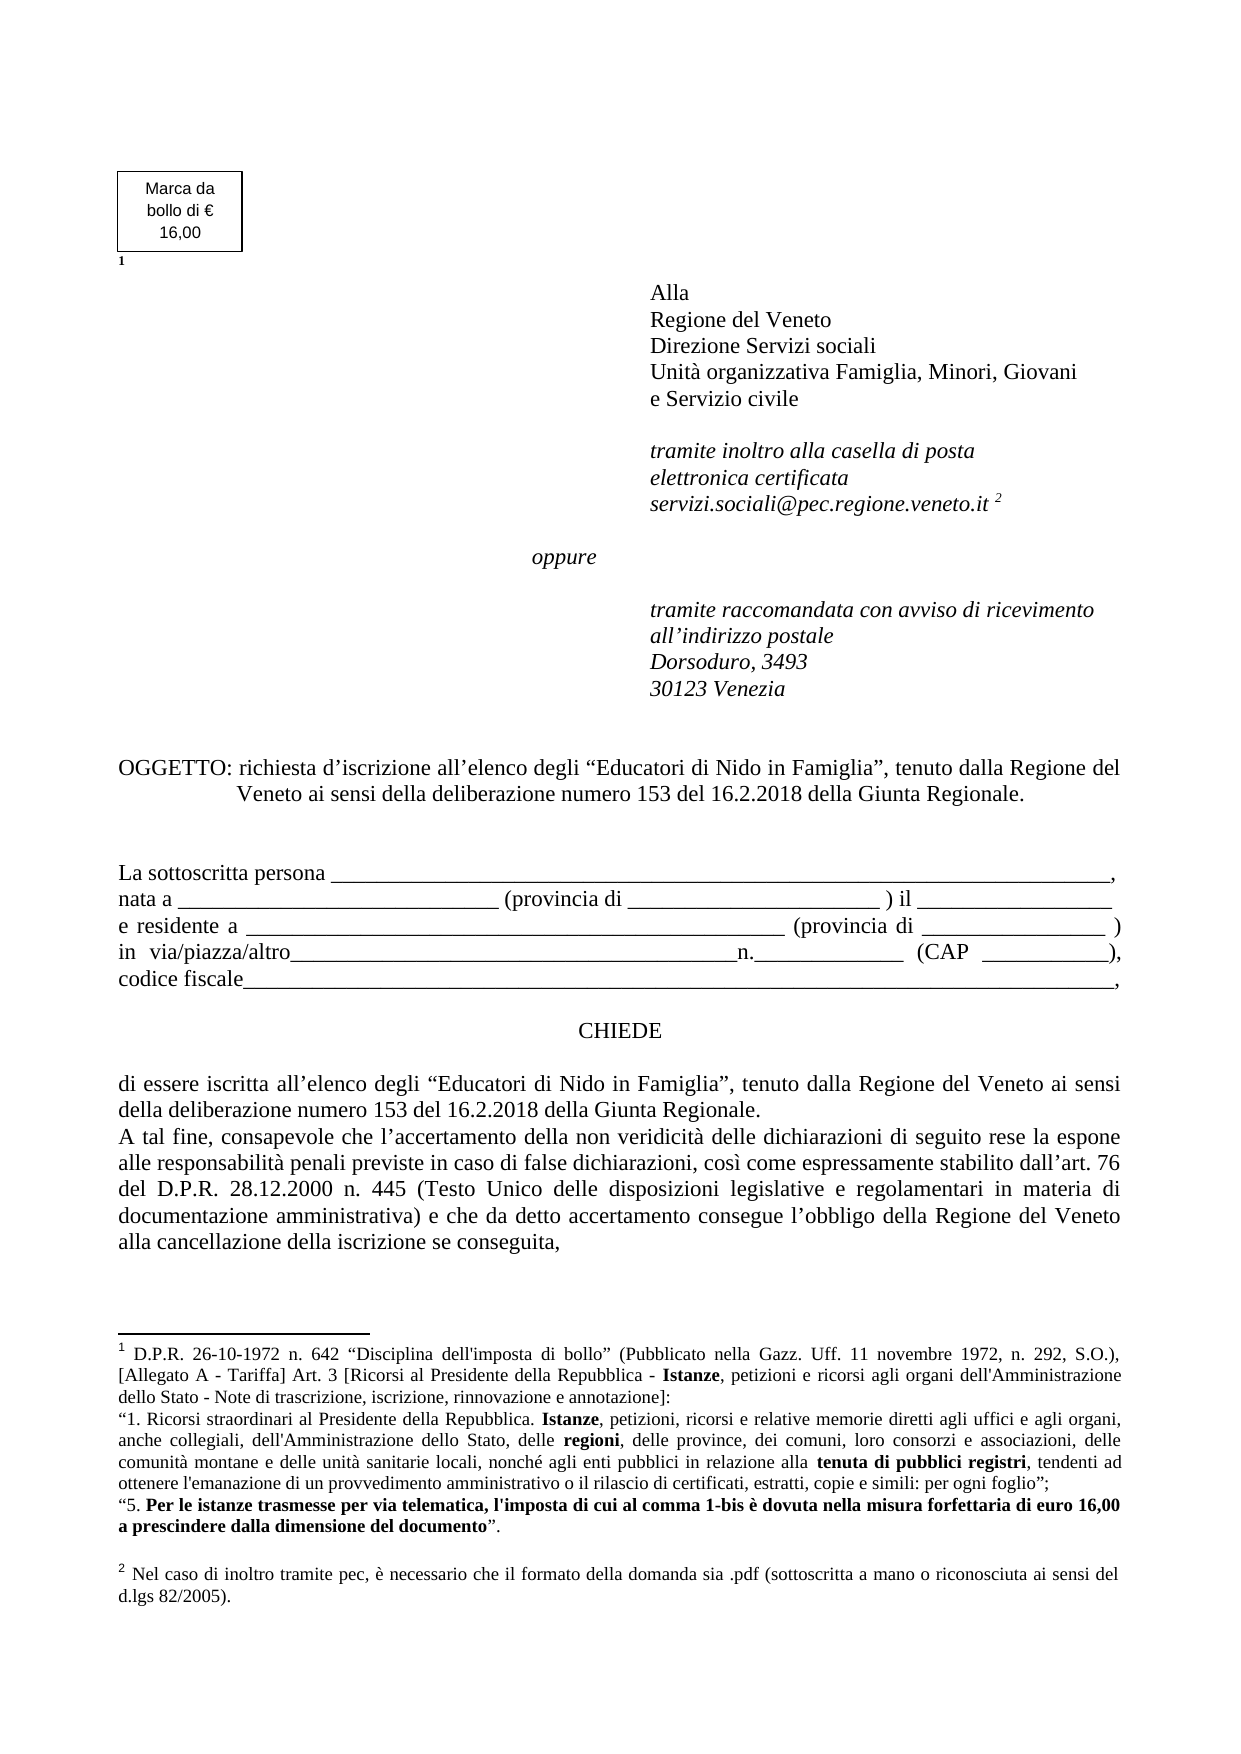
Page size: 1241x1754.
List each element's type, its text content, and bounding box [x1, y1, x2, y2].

text servizi.sociali@pec.regione.veneto.it [118, 490, 1122, 517]
text Dorsoduro, 3493 [118, 648, 1122, 675]
text e residente a _______________________________________________ (provincia di ________________ ) in via/piazza/altro_______________________________________n._____________ (CAP ___________), codice fiscale____________________________________________________________________________, [118, 912, 1122, 991]
text nata a ____________________________ (provincia di ______________________ ) il _________________ [118, 886, 1122, 912]
text Regione del Veneto [118, 306, 1122, 332]
text OGGETTO: richiesta d’iscrizione all’elenco degli “Educatori di Nido in Famiglia”, tenuto dalla Regione del Veneto ai sensi della deliberazione numero 153 del 16.2.2018 della Giunta Regionale. [118, 754, 1122, 806]
text Alla [118, 279, 1122, 306]
text A tal fine, consapevole che l’accertamento della non veridicità delle dichiarazioni di seguito rese la espone alle responsabilità penali previste in caso di false dichiarazioni, così come espressamente stabilito dall’art. 76 del D.P.R. 28.12.2000 n. 445 (Testo Unico delle disposizioni legislative e regolamentari in materia di documentazione amministrativa) e che da detto accertamento consegue l’obbligo della Regione del Veneto alla cancellazione della iscrizione se conseguita, [118, 1123, 1122, 1254]
text elettronica certificata [118, 464, 1122, 490]
text di essere iscritta all’elenco degli “Educatori di Nido in Famiglia”, tenuto dalla Regione del Veneto ai sensi della deliberazione numero 153 del 16.2.2018 della Giunta Regionale. [118, 1070, 1122, 1123]
text tramite inoltro alla casella di posta [118, 437, 1122, 464]
text 30123 Venezia [118, 675, 1122, 701]
text tramite raccomandata con avviso di ricevimento [118, 596, 1122, 622]
text Direzione Servizi sociali [118, 332, 1122, 358]
text oppure [118, 543, 1122, 569]
text e Servizio civile [118, 385, 1122, 411]
text CHIEDE [118, 1017, 1122, 1044]
text Unità organizzativa Famiglia, Minori, Giovani [118, 358, 1122, 385]
text La sottoscritta persona ____________________________________________________________________, [118, 859, 1122, 886]
text all’indirizzo postale [118, 622, 1122, 648]
